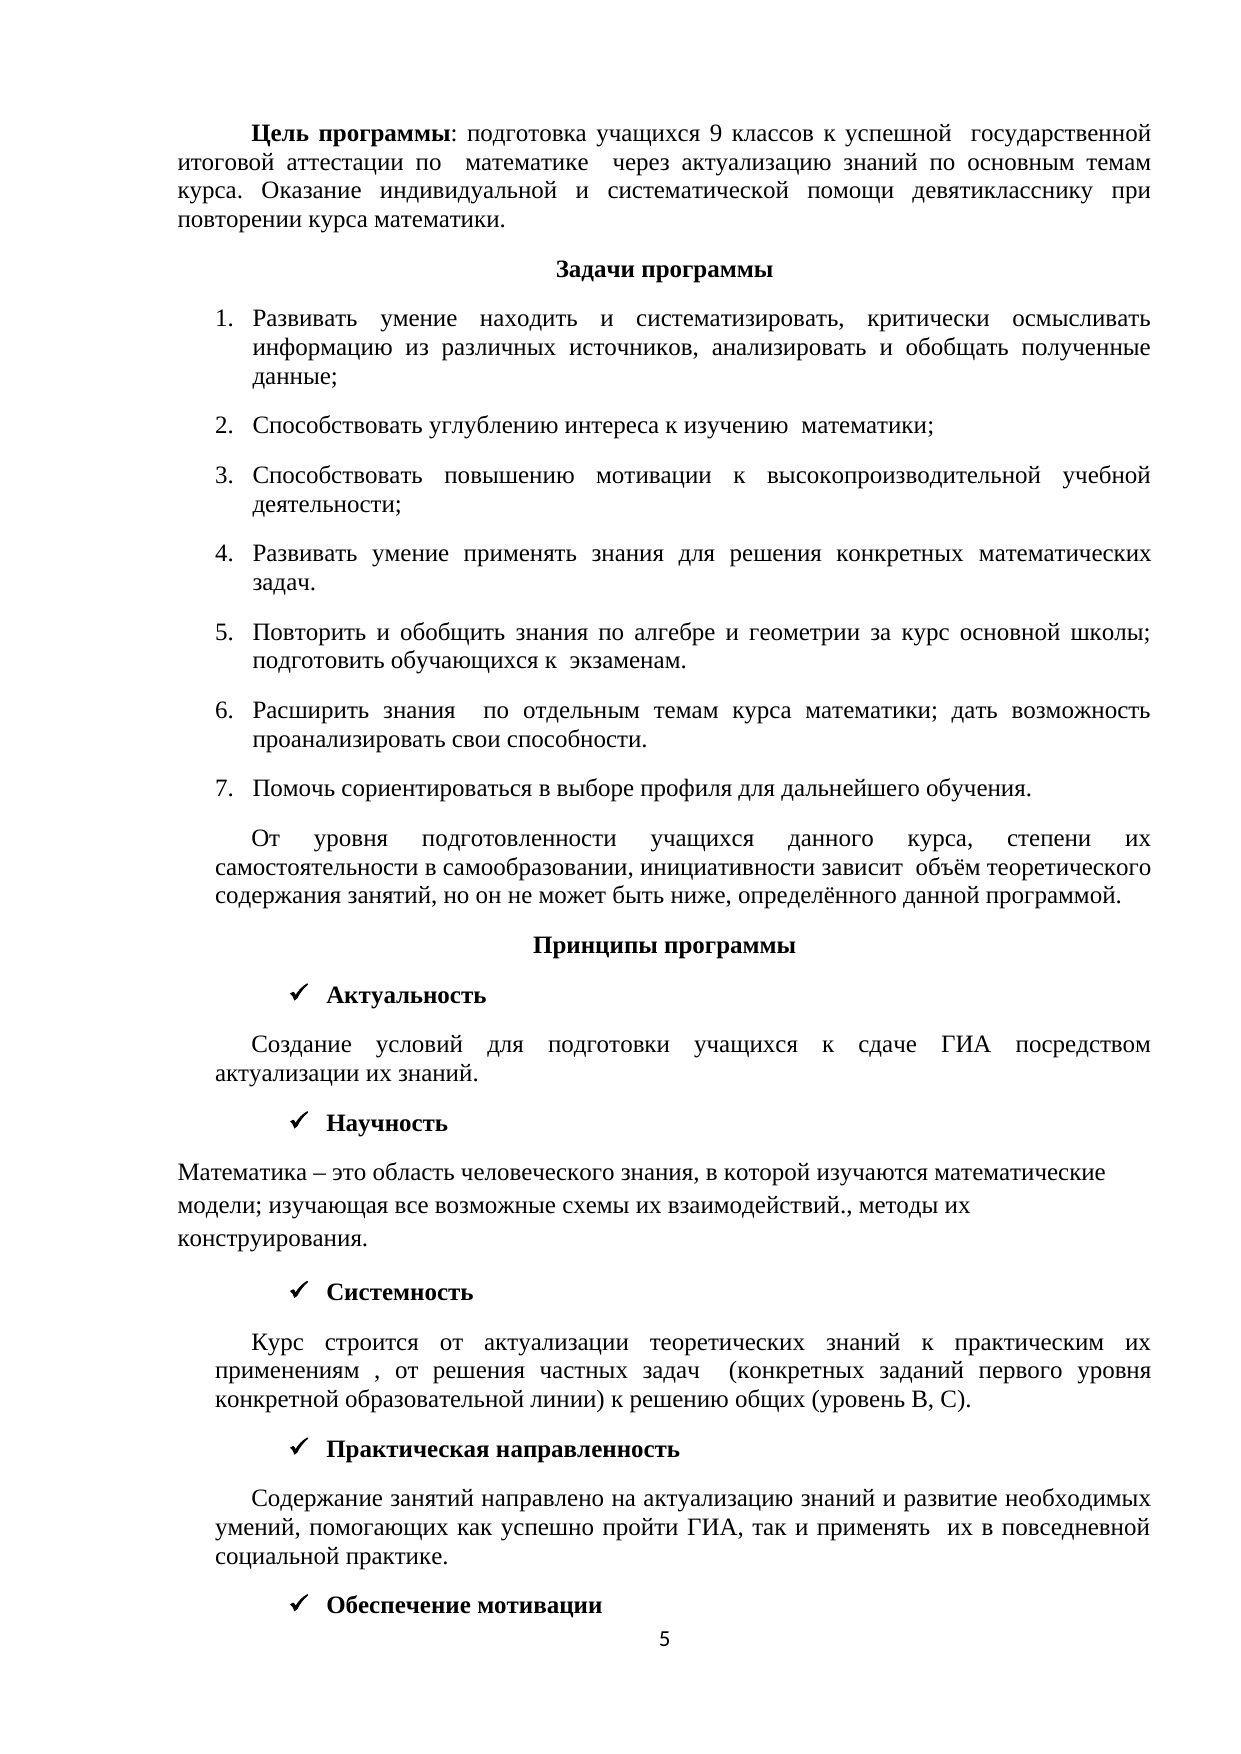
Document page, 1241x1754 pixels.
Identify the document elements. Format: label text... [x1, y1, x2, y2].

list Развивать умение находить и систематизировать, критически осмысливать информацию из различных источников, анализировать и обобщать полученные данные; [215, 303, 1152, 390]
list Повторить и обобщить знания по алгебре и геометрии за курс основной школы; подготовить обучающихся к экзаменам. [215, 617, 1152, 674]
list Помочь сориентироваться в выборе профиля для дальнейшего обучения. [215, 773, 1152, 802]
text Курс строится от актуализации теоретических знаний к практическим их применениям , от решения частных задач (конкретных заданий первого уровня конкретной образовательной линии) к решению общих (уровень В, С). [215, 1327, 1152, 1413]
list Системность [288, 1277, 1152, 1306]
list Развивать умение применять знания для решения конкретных математических задач. [215, 538, 1152, 596]
text Принципы программы [177, 930, 1152, 959]
list Обеспечение мотивации [288, 1591, 1152, 1619]
list Способствовать углублению интереса к изучению математики; [215, 411, 1152, 439]
text Математика – это область человеческого знания, в которой изучаются математические модели; изучающая все возможные схемы их взаимодействий., методы их конструирования. [177, 1157, 1152, 1252]
text Содержание занятий направлено на актуализацию знаний и развитие необходимых умений, помогающих как успешно пройти ГИА, так и применять их в повседневной социальной практике. [215, 1483, 1152, 1570]
list Способствовать повышению мотивации к высокопроизводительной учебной деятельности; [215, 460, 1152, 518]
list Актуальность [288, 980, 1152, 1008]
list Практическая направленность [288, 1434, 1152, 1463]
text От уровня подготовленности учащихся данного курса, степени их самостоятельности в самообразовании, инициативности зависит объём теоретического содержания занятий, но он не может быть ниже, определённого данной программой. [215, 823, 1152, 909]
text Задачи программы [177, 254, 1152, 283]
list Расширить знания по отдельным темам курса математики; дать возможность проанализировать свои способности. [215, 695, 1152, 753]
text Создание условий для подготовки учащихся к сдаче ГИА посредством актуализации их знаний. [215, 1029, 1152, 1087]
list Научность [288, 1108, 1152, 1136]
text Цель программы: подготовка учащихся 9 классов к успешной государственной итоговой аттестации по математике через актуализацию знаний по основным темам курса. Оказание индивидуальной и систематической помощи девятикласснику при повторении курса математики. [177, 118, 1152, 233]
